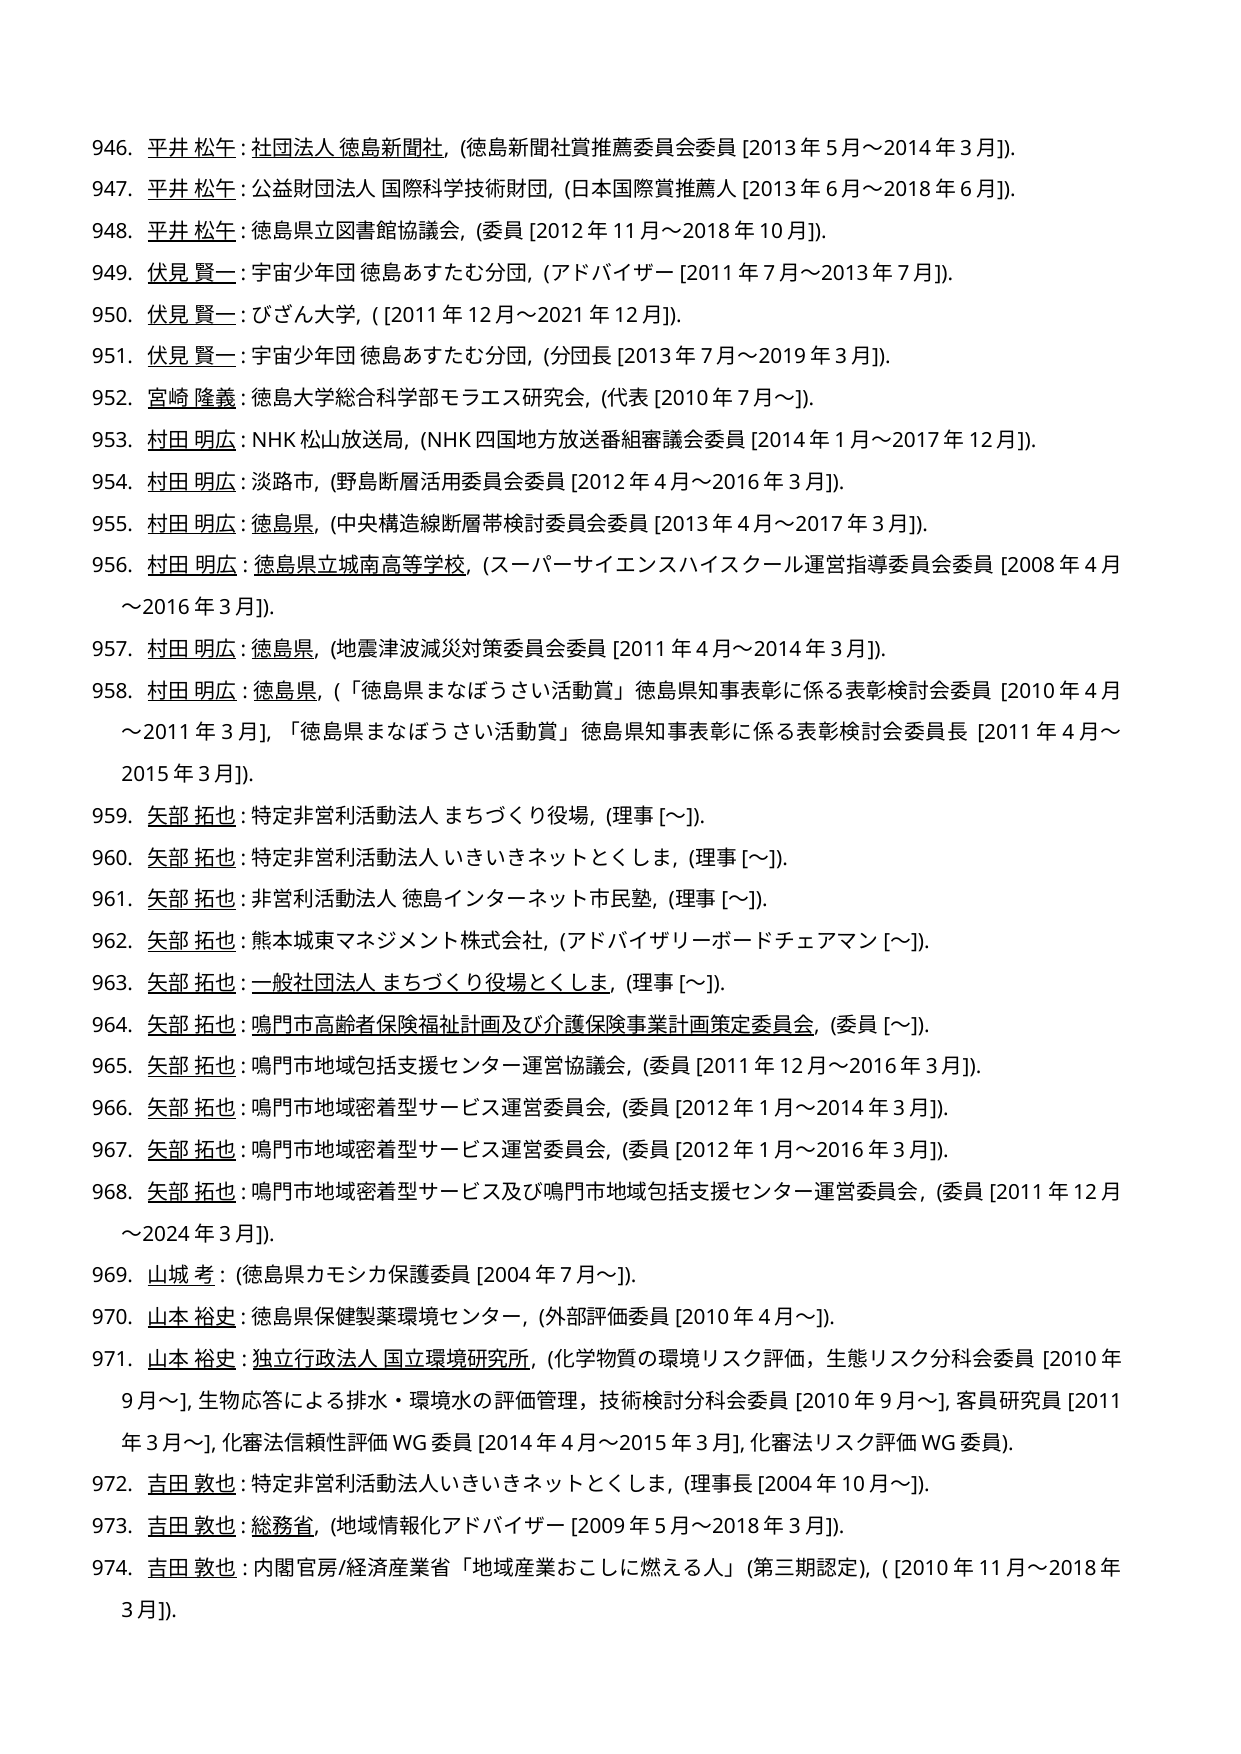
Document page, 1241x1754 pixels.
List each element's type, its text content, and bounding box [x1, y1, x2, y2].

list 吉田 敦也 : 特定非営利活動法人いきいきネットとくしま, (理事長 [2004年10月〜]). [92, 1462, 1122, 1503]
list 村田 明広 : 徳島県, (中央構造線断層帯検討委員会委員 [2013年4月〜2017年3月]). [92, 501, 1122, 543]
list 矢部 拓也 : 鳴門市地域包括支援センター運営協議会, (委員 [2011年12月〜2016年3月]). [92, 1044, 1122, 1086]
list 吉田 敦也 : 総務省, (地域情報化アドバイザー [2009年5月〜2018年3月]). [92, 1503, 1122, 1545]
list 矢部 拓也 : 熊本城東マネジメント株式会社, (アドバイザリーボードチェアマン [〜]). [92, 919, 1122, 961]
list 矢部 拓也 : 特定非営利活動法人 まちづくり役場, (理事 [〜]). [92, 793, 1122, 835]
list 矢部 拓也 : 鳴門市地域密着型サービス及び鳴門市地域包括支援センター運営委員会, (委員 [2011年12月〜2024年3月]). [92, 1169, 1122, 1253]
list 矢部 拓也 : 鳴門市高齢者保険福祉計画及び介護保険事業計画策定委員会, (委員 [〜]). [92, 1002, 1122, 1044]
list 伏見 賢一 : 宇宙少年団 徳島あすたむ分団, (分団長 [2013年7月〜2019年3月]). [92, 334, 1122, 376]
list 伏見 賢一 : びざん大学, ( [2011年12月〜2021年12月]). [92, 292, 1122, 334]
list 矢部 拓也 : 非営利活動法人 徳島インターネット市民塾, (理事 [〜]). [92, 877, 1122, 919]
list 宮崎 隆義 : 徳島大学総合科学部モラエス研究会, (代表 [2010年7月〜]). [92, 376, 1122, 417]
list 矢部 拓也 : 鳴門市地域密着型サービス運営委員会, (委員 [2012年1月〜2014年3月]). [92, 1086, 1122, 1128]
list 伏見 賢一 : 宇宙少年団 徳島あすたむ分団, (アドバイザー [2011年7月〜2013年7月]). [92, 250, 1122, 292]
list 山本 裕史 : 独立行政法人 国立環境研究所, (化学物質の環境リスク評価，生態リスク分科会委員 [2010年9月〜], 生物応答による排水・環境水の評価管理，技術検討分科会委員 [2010年9月〜], 客員研究員 [2011年3月〜], 化審法信頼性評価WG委員 [2014年4月〜2015年3月], 化審法リスク評価WG委員). [92, 1336, 1122, 1462]
list 村田 明広 : 徳島県, (「徳島県まなぼうさい活動賞」徳島県知事表彰に係る表彰検討会委員 [2010年4月〜2011年3月], 「徳島県まなぼうさい活動賞」徳島県知事表彰に係る表彰検討会委員長 [2011年4月〜2015年3月]). [92, 668, 1122, 793]
list 平井 松午 : 公益財団法人 国際科学技術財団, (日本国際賞推薦人 [2013年6月〜2018年6月]). [92, 167, 1122, 209]
list 山城 考 : (徳島県カモシカ保護委員 [2004年7月〜]). [92, 1253, 1122, 1295]
list 平井 松午 : 社団法人 徳島新聞社, (徳島新聞社賞推薦委員会委員 [2013年5月〜2014年3月]). [92, 125, 1122, 167]
list 矢部 拓也 : 特定非営利活動法人 いきいきネットとくしま, (理事 [〜]). [92, 835, 1122, 877]
list 山本 裕史 : 徳島県保健製薬環境センター, (外部評価委員 [2010年4月〜]). [92, 1295, 1122, 1336]
list 矢部 拓也 : 一般社団法人 まちづくり役場とくしま, (理事 [〜]). [92, 961, 1122, 1002]
list 村田 明広 : 徳島県, (地震津波減災対策委員会委員 [2011年4月〜2014年3月]). [92, 626, 1122, 668]
list 吉田 敦也 : 内閣官房/経済産業省「地域産業おこしに燃える人」(第三期認定), ( [2010年11月〜2018年3月]). [92, 1545, 1122, 1629]
list 矢部 拓也 : 鳴門市地域密着型サービス運営委員会, (委員 [2012年1月〜2016年3月]). [92, 1128, 1122, 1169]
list 村田 明広 : 淡路市, (野島断層活用委員会委員 [2012年4月〜2016年3月]). [92, 459, 1122, 501]
list 平井 松午 : 徳島県立図書館協議会, (委員 [2012年11月〜2018年10月]). [92, 209, 1122, 250]
list 村田 明広 : 徳島県立城南高等学校, (スーパーサイエンスハイスクール運営指導委員会委員 [2008年4月〜2016年3月]). [92, 543, 1122, 626]
list 村田 明広 : NHK松山放送局, (NHK四国地方放送番組審議会委員 [2014年1月〜2017年12月]). [92, 417, 1122, 459]
